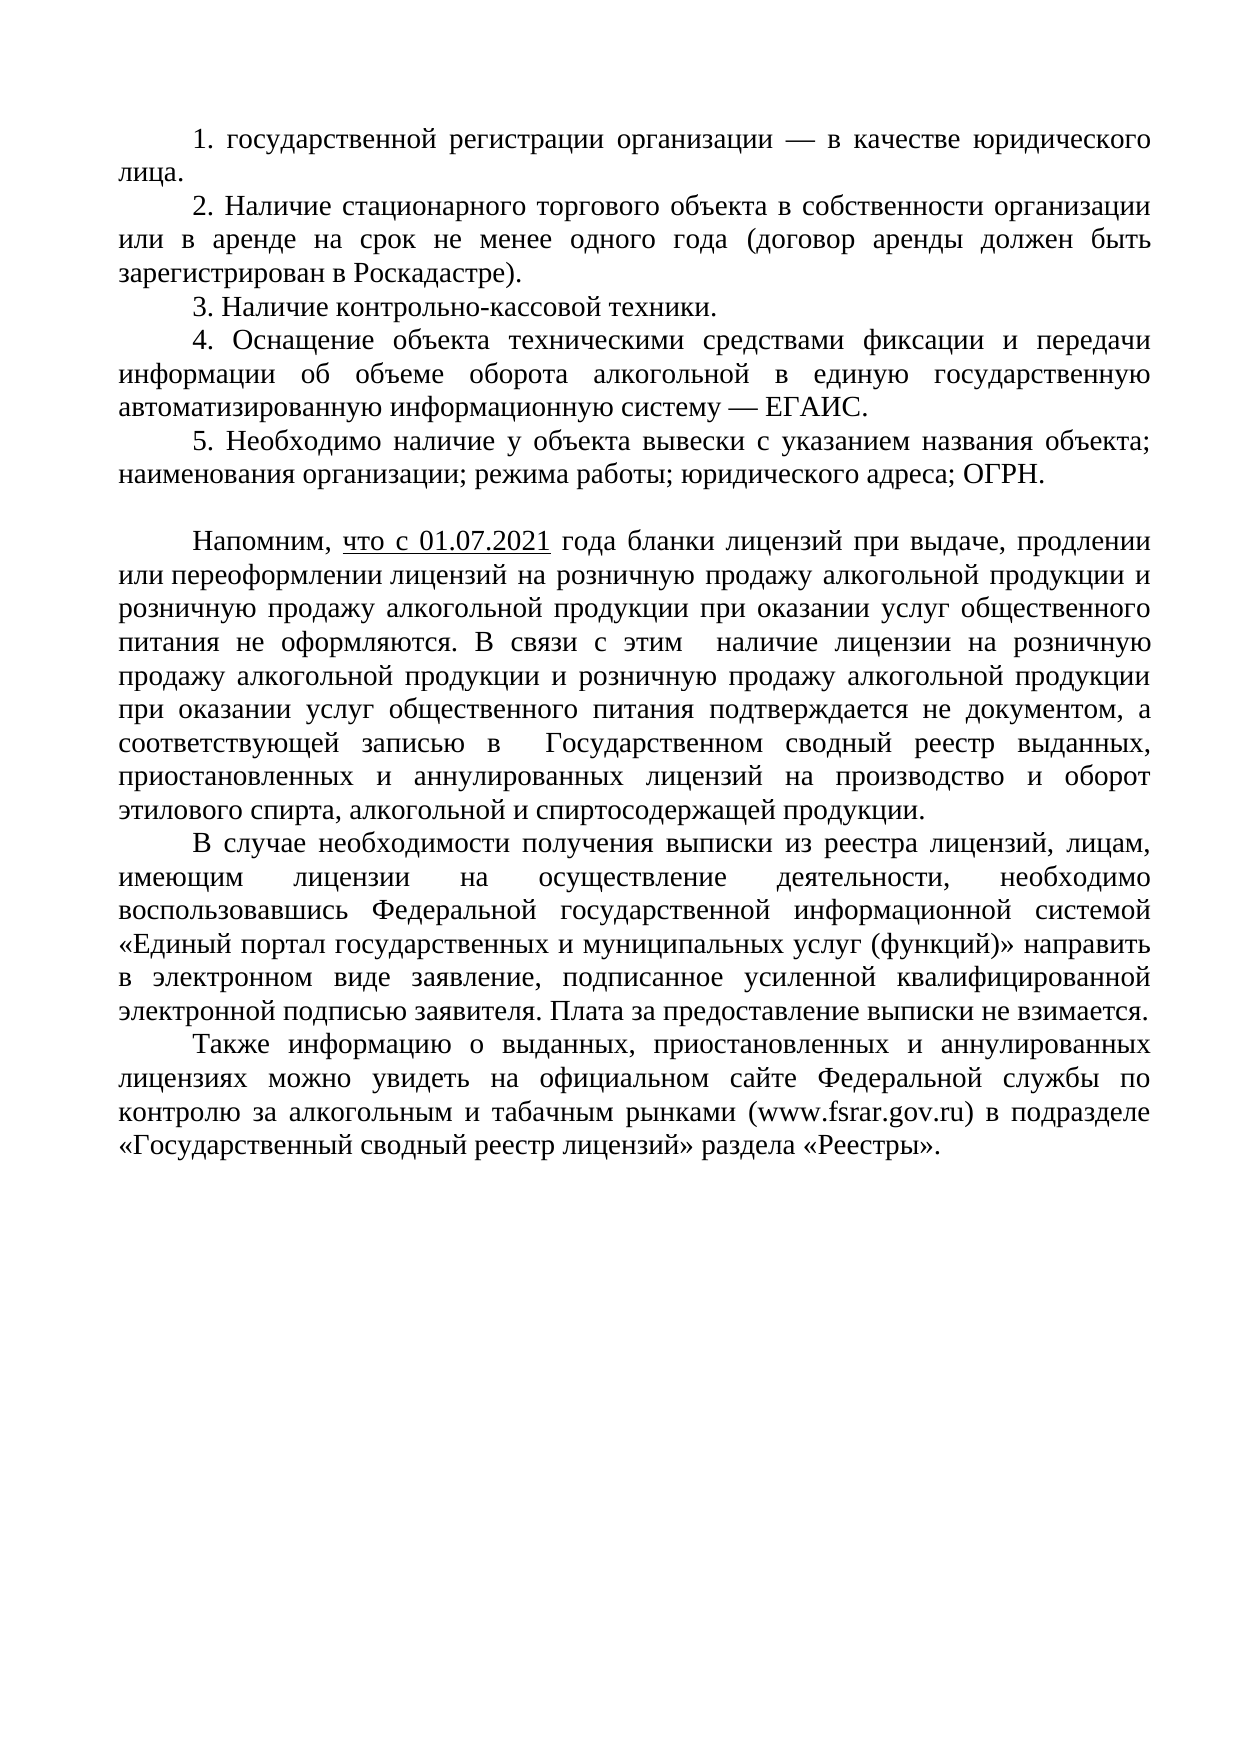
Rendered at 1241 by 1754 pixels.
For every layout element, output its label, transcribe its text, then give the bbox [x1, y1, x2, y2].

text В случае необходимости получения выписки из реестра лицензий, лицам, имеющим лицензии на осуществление деятельности, необходимо воспользовавшись Федеральной государственной информационной системой «Единый портал государственных и муниципальных услуг (функций)» направить в электронном виде заявление, подписанное усиленной квалифицированной электронной подписью заявителя. Плата за предоставление выписки не взимается. [118, 825, 1152, 1027]
text 3. Наличие контрольно-кассовой техники. [118, 289, 1152, 322]
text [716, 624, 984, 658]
text 1. государственной регистрации организации — в качестве юридического лица. [118, 121, 1152, 188]
text Напомним, что с 01.07.2021 года бланки лицензий при выдаче, продлении или переоформлении лицензий на розничную продажу алкогольной продукции и розничную продажу алкогольной продукции при оказании услуг общественного питания не оформляются. В связи с этим наличие лицензии на розничную продажу алкогольной продукции и розничную продажу алкогольной продукции при оказании услуг общественного питания подтверждается не документом, а соответствующей записью в Государственном сводный реестр выданных, приостановленных и аннулированных лицензий на производство и оборот этилового спирта, алкогольной и спиртосодержащей продукции. [118, 691, 1152, 825]
text Также информацию о выданных, приостановленных и аннулированных лицензиях можно увидеть на официальном сайте Федеральной службы по контролю за алкогольным и табачным рынками (www.fsrar.gov.ru) в подразделе «Государственный сводный реестр лицензий» раздела «Реестры». [118, 1027, 1152, 1161]
text 4. Оснащение объекта техническими средствами фиксации и передачи информации об объеме оборота алкогольной в единую государственную автоматизированную информационную систему — ЕГАИС. [118, 322, 1152, 423]
text 2. Наличие стационарного торгового объекта в собственности организации или в аренде на срок не менее одного года (договор аренды должен быть зарегистрирован в Роскадастре). [118, 188, 1152, 289]
text 5. Необходимо наличие у объекта вывески с указанием названия объекта; наименования организации; режима работы; юридического адреса; ОГРН. [118, 423, 1152, 490]
